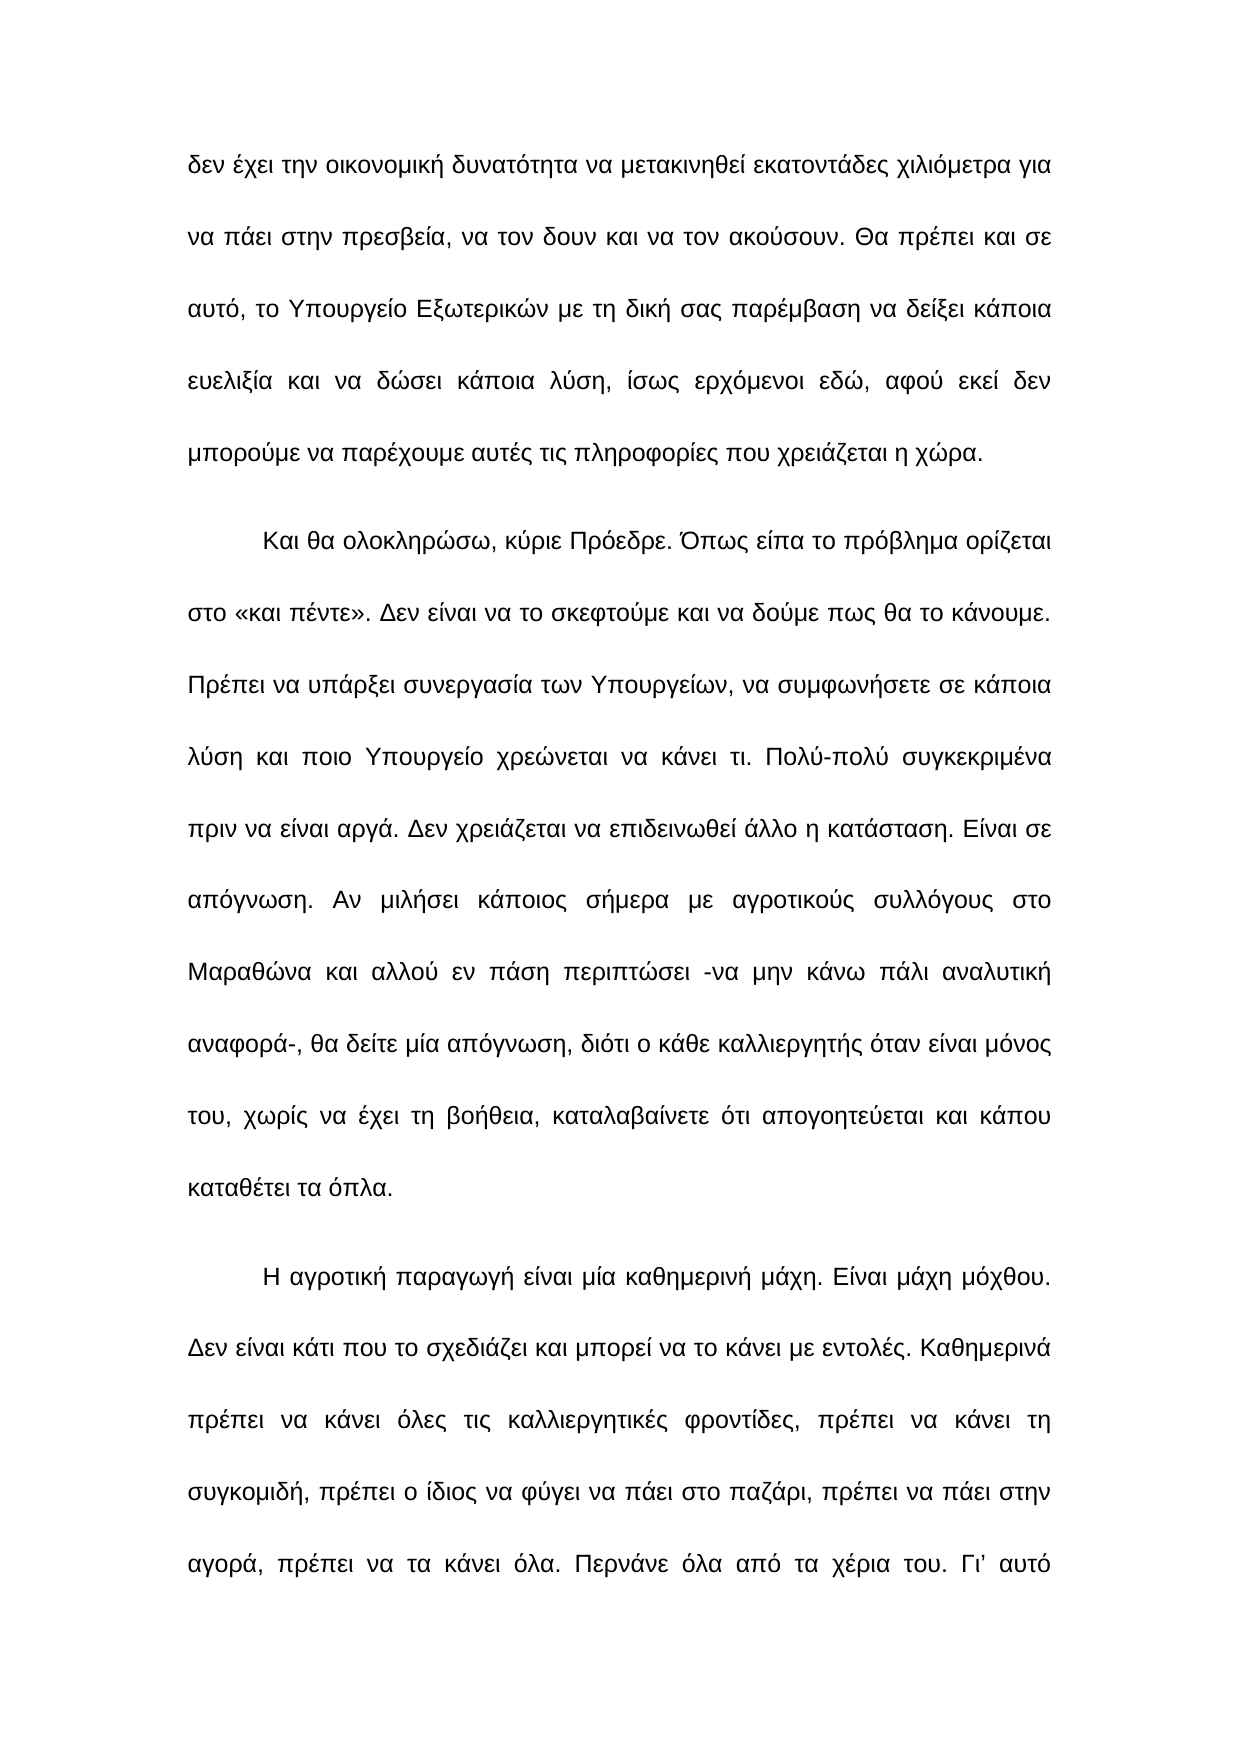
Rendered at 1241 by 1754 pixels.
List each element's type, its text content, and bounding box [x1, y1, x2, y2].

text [187, 150, 1053, 466]
text Και θα ολοκληρώσω, κύριε Πρόεδρε. Όπως είπα το πρόβλημα ορίζεται στο «και πέντε». Δεν είναι να το σκεφτούμε και να δούμε πως θα το κάνουμε. Πρέπει να υπάρξει συνεργασία των Υπουργείων, να συμφωνήσετε σε κάποια λύση και ποιο Υπουργείο χρεώνεται να κάνει τι. Πολύ-πολύ συγκεκριμένα πριν να είναι αργά. Δεν χρειάζεται να επιδεινωθεί άλλο η κατάσταση. Είναι σε απόγνωση. Αν μιλήσει κάποιος σήμερα με αγροτικούς συλλόγους στο Μαραθώνα και αλλού εν πάση περιπτώσει -να μην κάνω πάλι αναλυτική αναφορά-, θα δείτε μία απόγνωση, διότι ο κάθε καλλιεργητής όταν είναι μόνος του, χωρίς να έχει τη βοήθεια, καταλαβαίνετε ότι απογοητεύεται και κάπου καταθέτει τα όπλα. [187, 526, 1053, 1202]
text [187, 1261, 1053, 1578]
